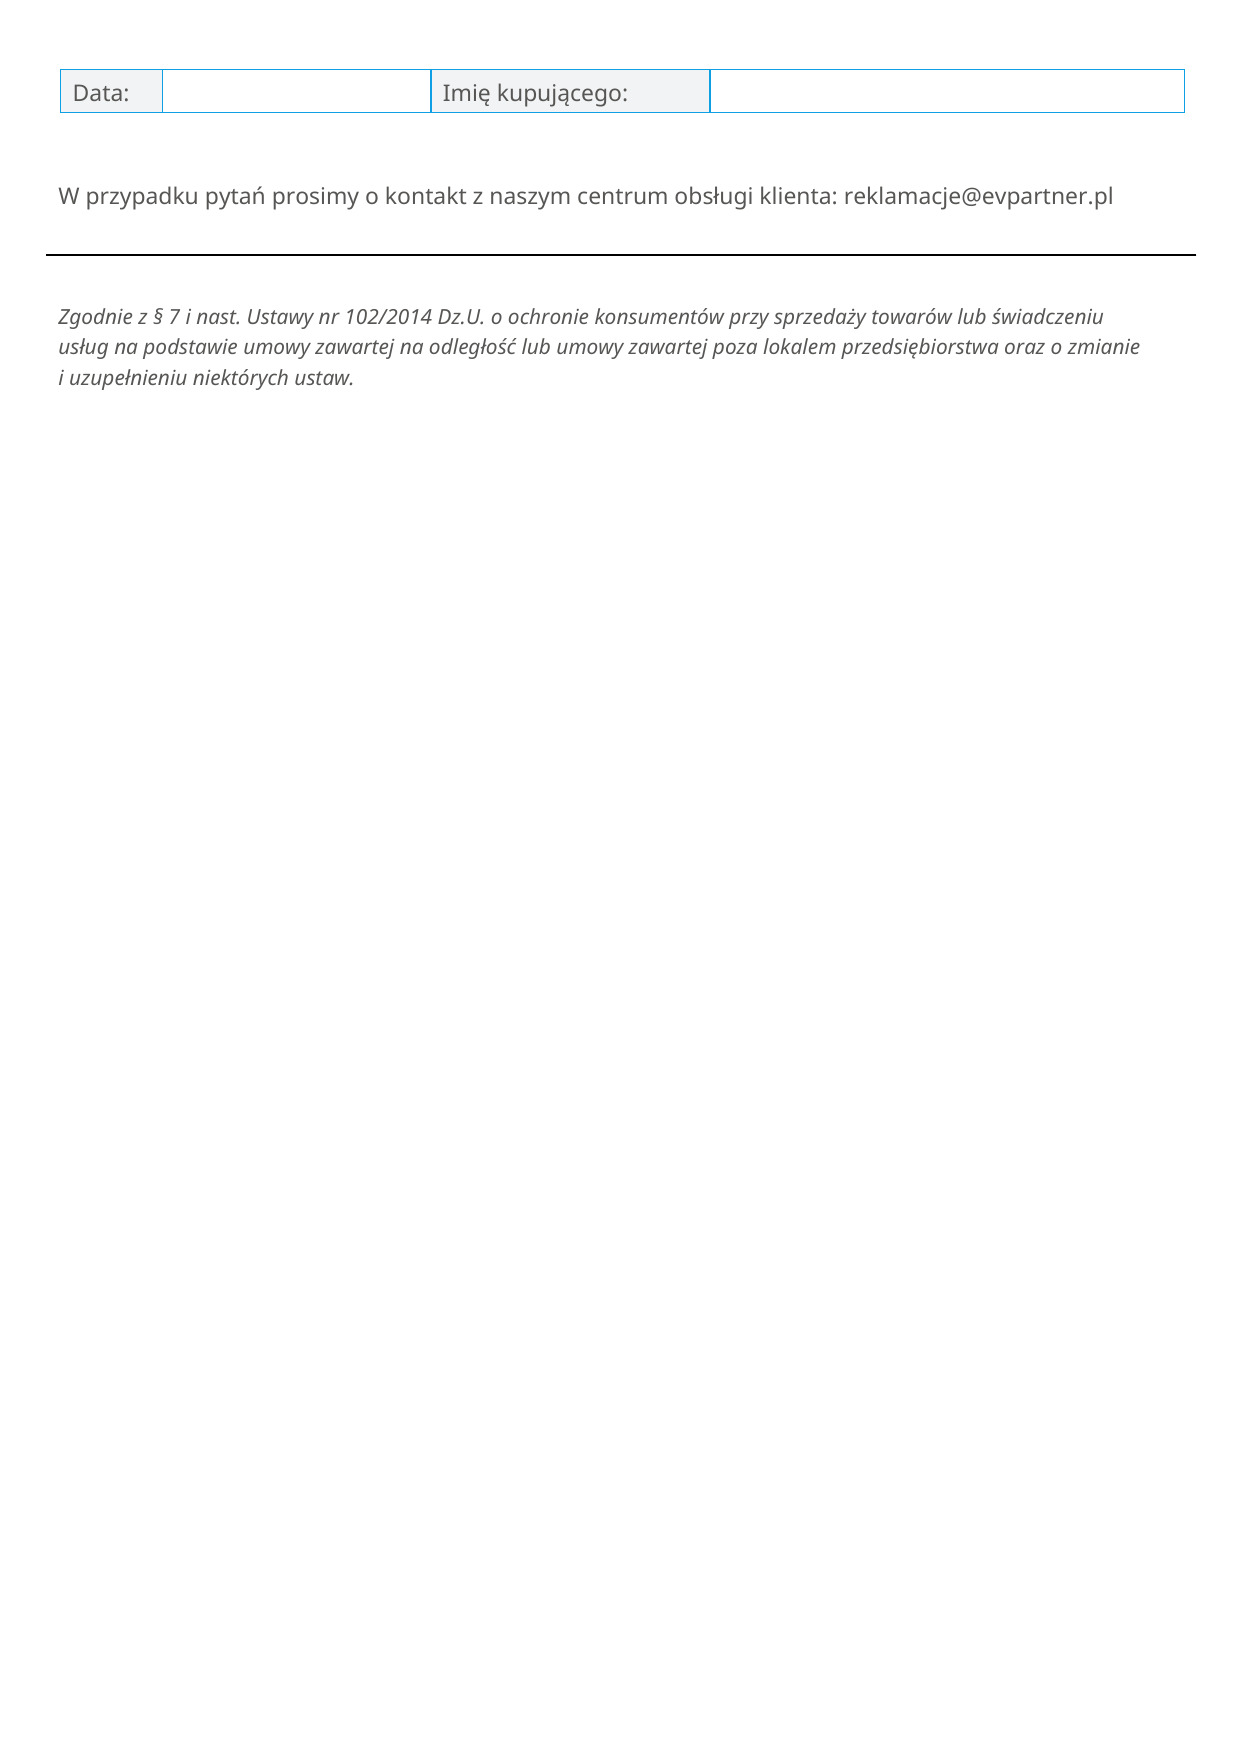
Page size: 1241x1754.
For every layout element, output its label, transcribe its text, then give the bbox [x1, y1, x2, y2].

table_header [163, 70, 430, 112]
table_header Data: [61, 70, 162, 112]
table_header [711, 70, 1184, 112]
text W przypadku pytań prosimy o kontakt z naszym centrum obsługi klienta: reklamacje@evpartner.pl [46, 180, 1196, 211]
table_header Imię kupującego: [432, 70, 709, 112]
text Zgodnie z § 7 i nast. Ustawy nr 102/2014 Dz.U. o ochronie konsumentów przy sprzedaży towarów lub świadczeniu usług na podstawie umowy zawartej na odległość lub umowy zawartej poza lokalem przedsiębiorstwa oraz o zmianie i uzupełnieniu niektórych ustaw. [58, 302, 1152, 391]
